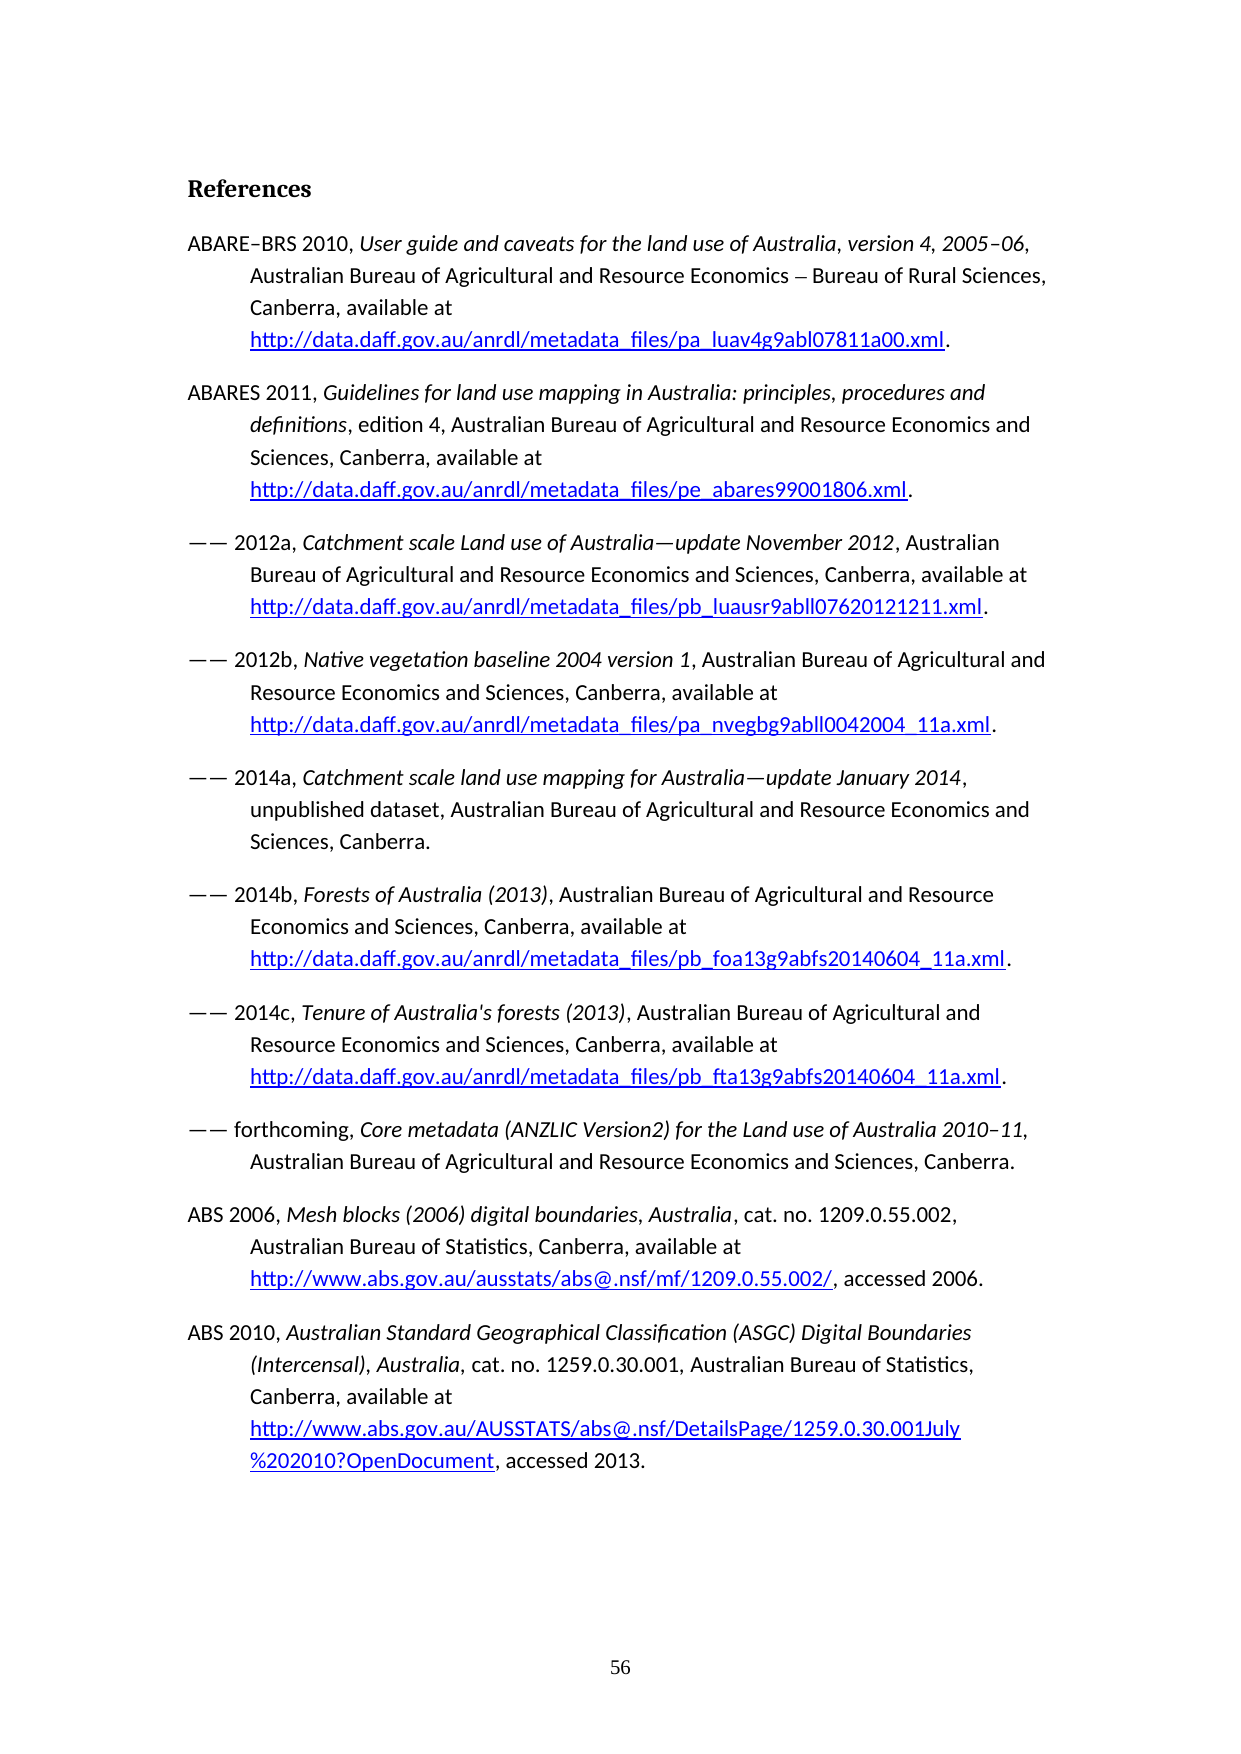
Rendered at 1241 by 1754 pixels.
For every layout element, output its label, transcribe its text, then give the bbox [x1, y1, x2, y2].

text —— forthcoming, Core metadata (ANZLIC Version2) for the Land use of Australia 2010–11, Australian Bureau of Agricultural and Resource Economics and Sciences, Canberra. [187, 1115, 1053, 1175]
subtitle References [187, 175, 1053, 204]
text ABS 2010, Australian Standard Geographical Classification (ASGC) Digital Boundaries (Intercensal), Australia, cat. no. 1259.0.30.001, Australian Bureau of Statistics, Canberra, available at http://www.abs.gov.au/AUSSTATS/abs@.nsf/DetailsPage/1259.0.30.001July%202010?OpenDocument, accessed 2013. [187, 1318, 1053, 1474]
text —— 2014b, Forests of Australia (2013), Australian Bureau of Agricultural and Resource Economics and Sciences, Canberra, available at http://data.daff.gov.au/anrdl/metadata_files/pb_foa13g9abfs20140604_11a.xml. [187, 880, 1053, 973]
text ABS 2006, Mesh blocks (2006) digital boundaries, Australia, cat. no. 1209.0.55.002, Australian Bureau of Statistics, Canberra, available at http://www.abs.gov.au/ausstats/abs@.nsf/mf/1209.0.55.002/, accessed 2006. [187, 1200, 1053, 1293]
text —— 2012a, Catchment scale Land use of Australia—update November 2012, Australian Bureau of Agricultural and Resource Economics and Sciences, Canberra, available at http://data.daff.gov.au/anrdl/metadata_files/pb_luausr9abll07620121211.xml. [187, 528, 1053, 620]
text —— 2014c, Tenure of Australia's forests (2013), Australian Bureau of Agricultural and Resource Economics and Sciences, Canberra, available at http://data.daff.gov.au/anrdl/metadata_files/pb_fta13g9abfs20140604_11a.xml. [187, 998, 1053, 1090]
text —— 2014a, Catchment scale land use mapping for Australia—update January 2014, unpublished dataset, Australian Bureau of Agricultural and Resource Economics and Sciences, Canberra. [187, 763, 1053, 855]
text ABARE–BRS 2010, User guide and caveats for the land use of Australia, version 4, 2005–06, Australian Bureau of Agricultural and Resource Economics – Bureau of Rural Sciences, Canberra, available at http://data.daff.gov.au/anrdl/metadata_files/pa_luav4g9abl07811a00.xml. [187, 229, 1053, 353]
text ABARES 2011, Guidelines for land use mapping in Australia: principles, procedures and definitions, edition 4, Australian Bureau of Agricultural and Resource Economics and Sciences, Canberra, available at http://data.daff.gov.au/anrdl/metadata_files/pe_abares99001806.xml. [187, 378, 1053, 503]
text —— 2012b, Native vegetation baseline 2004 version 1, Australian Bureau of Agricultural and Resource Economics and Sciences, Canberra, available at http://data.daff.gov.au/anrdl/metadata_files/pa_nvegbg9abll0042004_11a.xml. [187, 645, 1053, 738]
